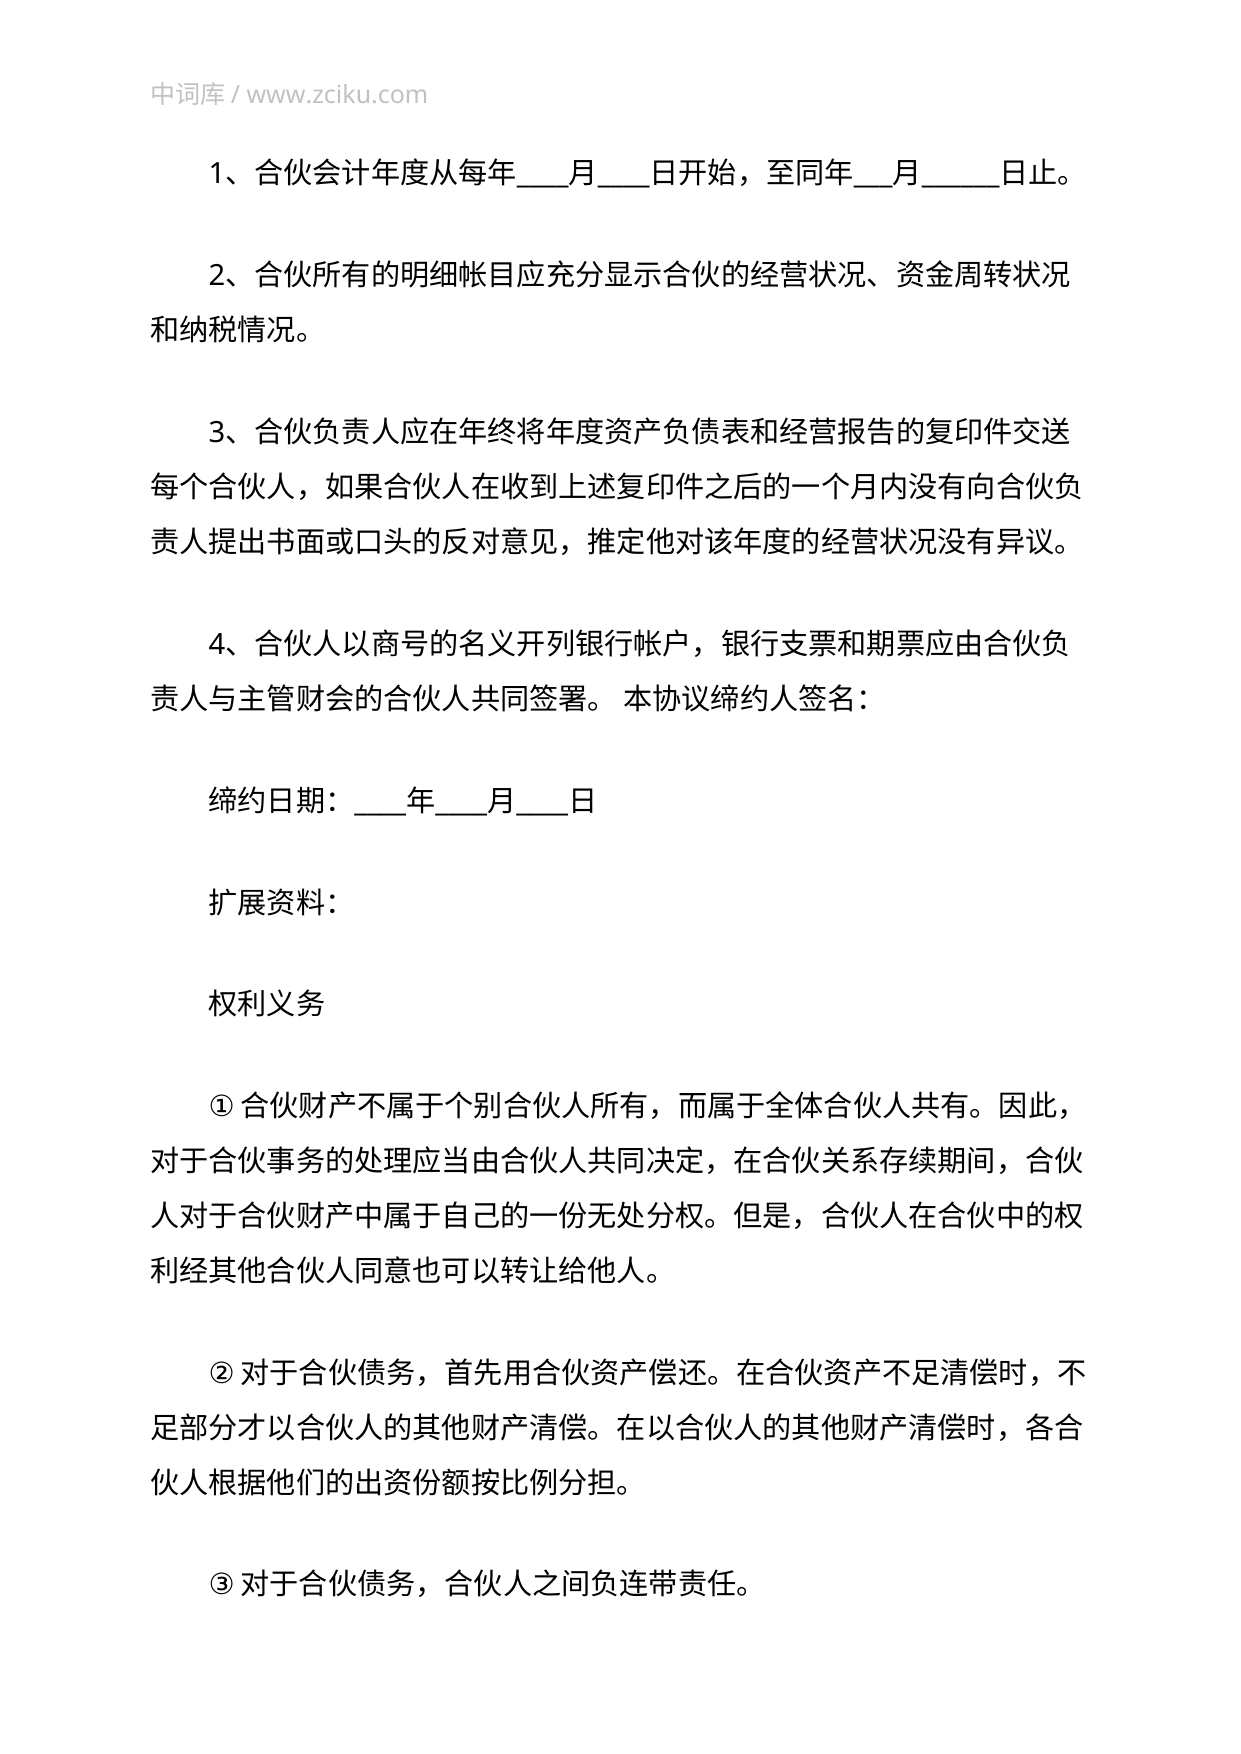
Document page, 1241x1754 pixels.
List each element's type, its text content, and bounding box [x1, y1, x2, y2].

text 缔约日期：____年____月____日 [150, 777, 1090, 819]
text 扩展资料： [150, 879, 1090, 921]
text ②对于合伙债务，首先用合伙资产偿还。在合伙资产不足清偿时，不足部分才以合伙人的其他财产清偿。在以合伙人的其他财产清偿时，各合伙人根据他们的出资份额按比例分担。 [150, 1349, 1090, 1501]
text 2、合伙所有的明细帐目应充分显示合伙的经营状况、资金周转状况和纳税情况。 [150, 252, 1090, 349]
text 4、合伙人以商号的名义开列银行帐户，银行支票和期票应由合伙负责人与主管财会的合伙人共同签署。 本协议缔约人签名： [150, 620, 1090, 718]
text 1、合伙会计年度从每年____月____日开始，至同年___月______日止。 [150, 150, 1090, 192]
text 3、合伙负责人应在年终将年度资产负债表和经营报告的复印件交送每个合伙人，如果合伙人在收到上述复印件之后的一个月内没有向合伙负责人提出书面或口头的反对意见，推定他对该年度的经营状况没有异议。 [150, 409, 1090, 561]
text ①合伙财产不属于个别合伙人所有，而属于全体合伙人共有。因此，对于合伙事务的处理应当由合伙人共同决定，在合伙关系存续期间，合伙人对于合伙财产中属于自己的一份无处分权。但是，合伙人在合伙中的权利经其他合伙人同意也可以转让给他人。 [150, 1083, 1090, 1290]
text ③对于合伙债务，合伙人之间负连带责任。 [150, 1561, 1090, 1603]
text 权利义务 [150, 981, 1090, 1023]
